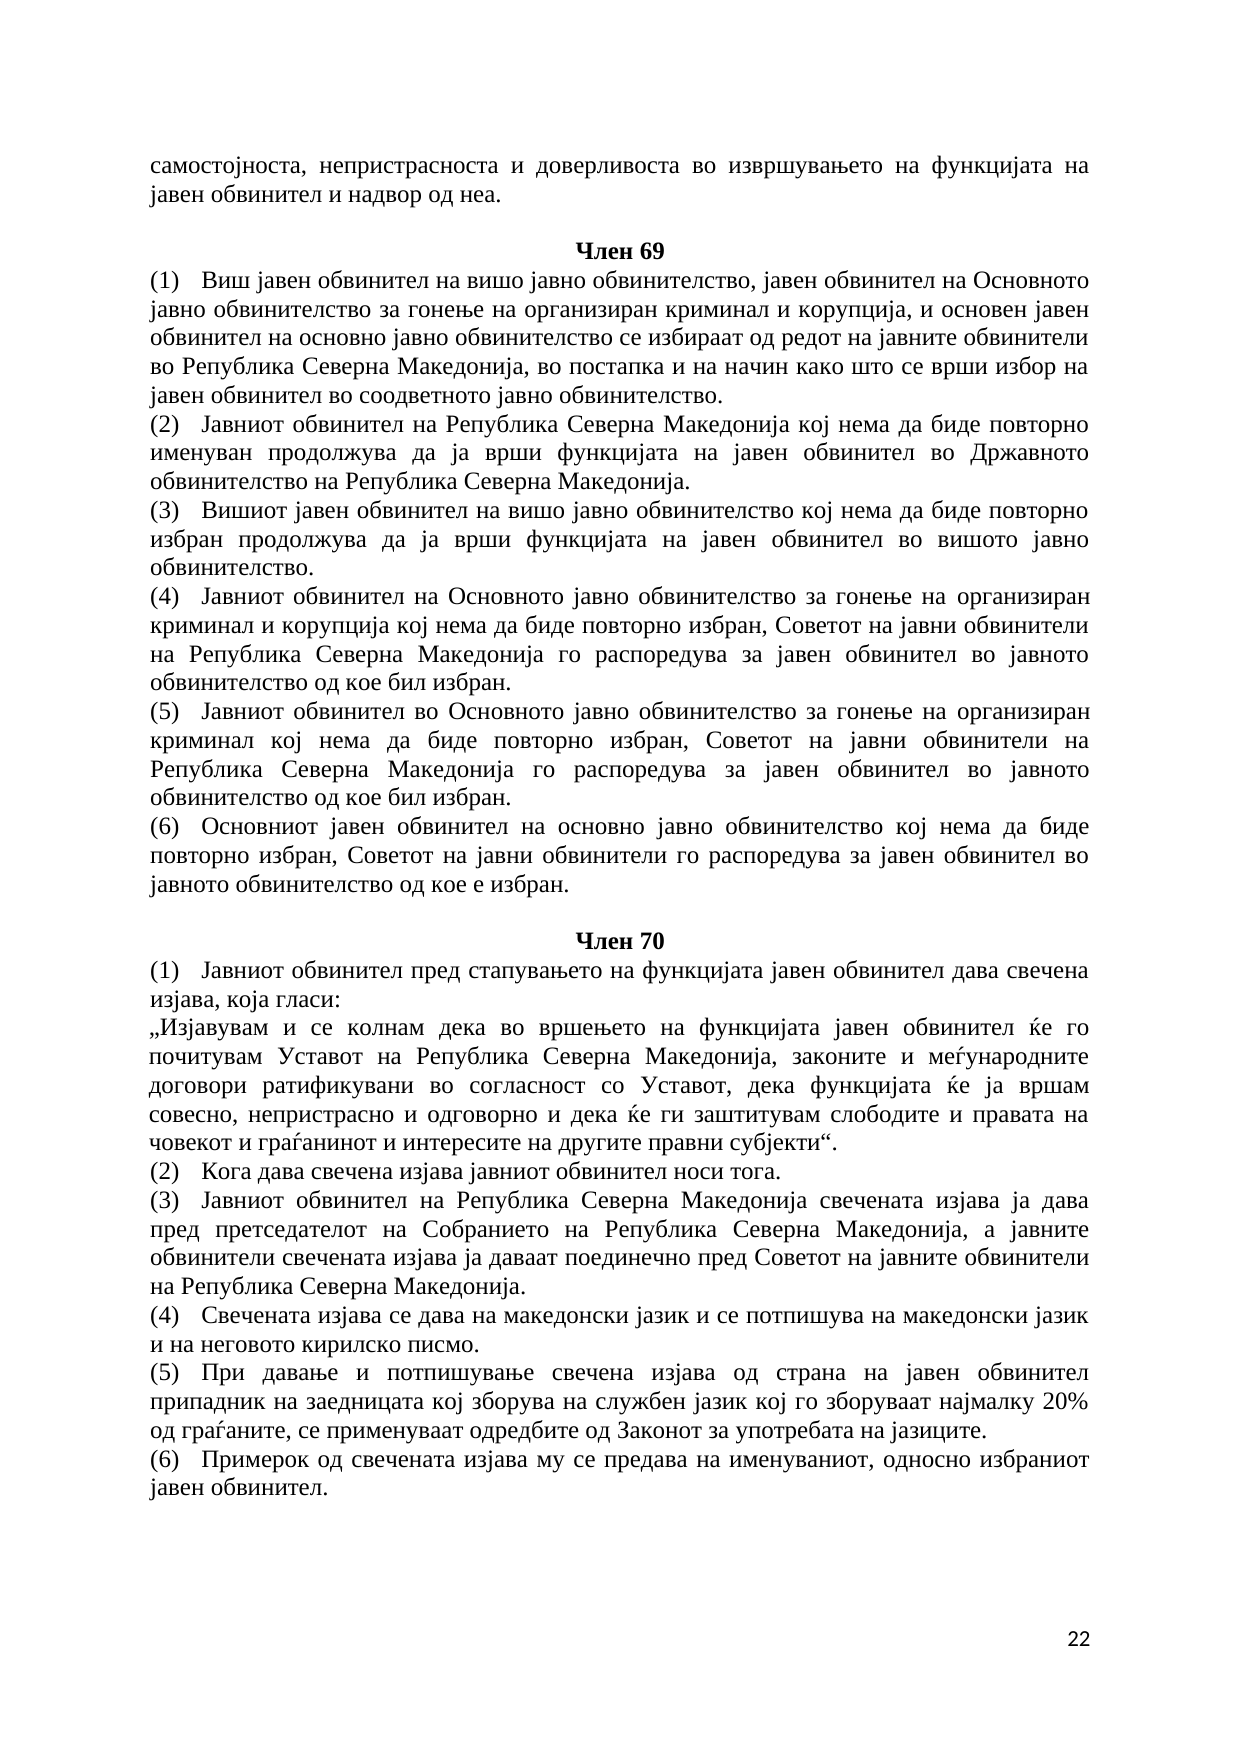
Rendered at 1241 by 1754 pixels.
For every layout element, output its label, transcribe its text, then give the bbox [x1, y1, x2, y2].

text (2) Јавниот обвинител на Република Северна Македонија кој нема да биде повторно именуван продолжува да ја врши функцијата на јавен обвинител во Државното обвинителство на Република Северна Македонија. [150, 409, 1090, 495]
text Член 70 [149, 926, 1091, 955]
text (2) Кога дава свечена изјава јавниот обвинител носи тога. [150, 1156, 1090, 1185]
text (4) Свечената изјава се дава на македонски јазик и се потпишува на македонски јазик и на неговото кирилско писмо. [150, 1300, 1090, 1357]
text (1) Јавниот обвинител пред стапувањето на функцијата јавен обвинител дава свечена изјава, која гласи: [150, 955, 1090, 1012]
text (1) Виш јавен обвинител на вишо јавно обвинителство, јавен обвинител на Основното јавно обвинителство за гонење на организиран криминал и корупција, и основен јавен обвинител на основно јавно обвинителство се избираат од редот на јавните обвинители во Република Северна Македонија, во постапка и на начин како што се врши избор на јавен обвинител во соодветното јавно обвинителство. [150, 265, 1090, 409]
text (4) Јавниот обвинител на Основното јавно обвинителство за гонење на oрганизиран криминал и корупција кој нема да биде повторно избран, Советот на јавни обвинители на Република Северна Македонија го распоредува за јавен обвинител во јавното обвинителство од кое бил избран. [150, 581, 1090, 696]
text (6) Примерок од свечената изјава му се предава на именуваниот, односно избраниот јавен обвинител. [150, 1444, 1090, 1501]
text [150, 150, 1090, 207]
text (5) Јавниот обвинител во Основното јавно обвинителство за гонење на oрганизиран криминал кој нема да биде повторно избран, Советот на јавни обвинители на Република Северна Македонија го распоредува за јавен обвинител во јавното обвинителство од кое бил избран. [150, 696, 1090, 811]
text Член 69 [149, 236, 1091, 265]
text (3) Вишиот јавен обвинител на вишо јавно обвинителство кој нема да биде повторно избран продолжува да ја врши функцијата на јавен обвинител во вишото јавно обвинителство. [150, 495, 1090, 581]
text (5) При давање и потпишување свечена изјава од страна на јавен обвинител припадник на заедницата кој зборува на службен јазик кој го зборуваат најмалку 20% од граѓаните, се применуваат одредбите од Законот за употребата на јазиците. [150, 1357, 1090, 1444]
text (6) Основниот јавен обвинител на основно јавно обвинителство кој нема да биде повторно избран, Советот на јавни обвинители го распоредува за јавен обвинител во јавното обвинителство од кое е избран. [150, 811, 1090, 897]
text „Изјавувам и се колнам дека во вршењето на функцијата јавен обвинител ќе го почитувам Уставот на Република Северна Македонија, законите и меѓународните договори ратификувани во согласност со Уставот, дека функцијата ќе ја вршам совесно, непристрасно и одговорно и дека ќе ги заштитувам слободите и правата на човекот и граѓанинот и интересите на другите правни субјекти“. [148, 1012, 1090, 1156]
text (3) Јавниот обвинител на Република Северна Македонија свечената изјава ја дава пред претседателот на Собранието на Република Северна Македонија, а јавните обвинители свечената изјава ја даваат поединечно пред Советот на јавните обвинители на Република Северна Македонија. [150, 1185, 1090, 1300]
